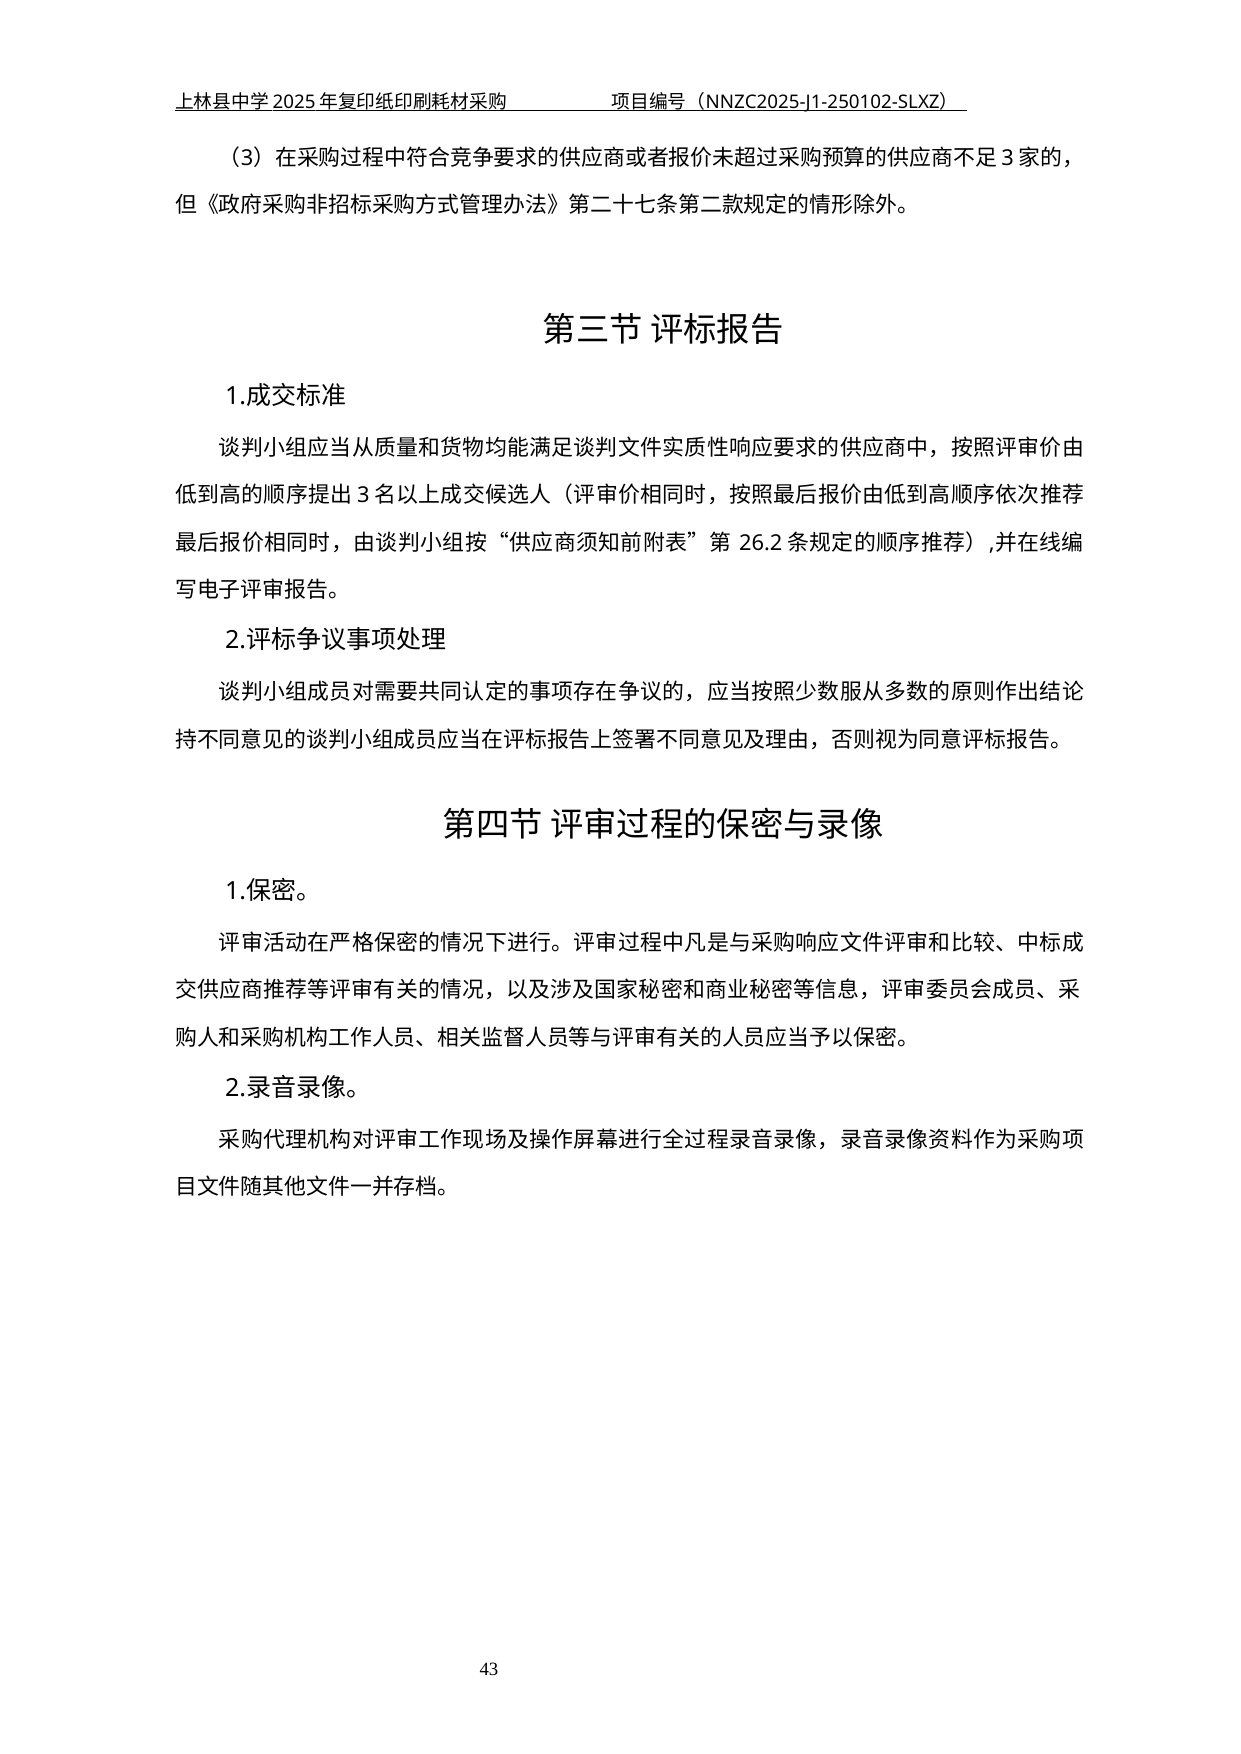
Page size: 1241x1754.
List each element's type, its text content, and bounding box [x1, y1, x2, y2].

subtitle 第三节 评标报告 [175, 303, 1084, 351]
text 评审活动在严格保密的情况下进行。评审过程中凡是与采购响应文件评审和比较、中标成交供应商推荐等评审有关的情况，以及涉及国家秘密和商业秘密等信息，评审委员会成员、采购人和采购机构工作人员、相关监督人员等与评审有关的人员应当予以保密。 [175, 925, 1084, 1052]
text 2.评标争议事项处理 [175, 620, 1084, 656]
subtitle 第四节 评审过程的保密与录像 [175, 798, 1084, 846]
text （3）在采购过程中符合竞争要求的供应商或者报价未超过采购预算的供应商不足3家的，但《政府采购非招标采购方式管理办法》第二十七条第二款规定的情形除外。 [175, 139, 1084, 219]
text 1.保密。 [175, 871, 1084, 907]
text 2.录音录像。 [175, 1067, 1084, 1104]
text 1.成交标准 [175, 375, 1084, 411]
text 谈判小组应当从质量和货物均能满足谈判文件实质性响应要求的供应商中，按照评审价由低到高的顺序提出3名以上成交候选人（评审价相同时，按照最后报价由低到高顺序依次推荐；最后报价相同时，由谈判小组按“供应商须知前附表”第26.2条规定的顺序推荐）,并在线编写电子评审报告。 [175, 429, 1084, 604]
text 谈判小组成员对需要共同认定的事项存在争议的，应当按照少数服从多数的原则作出结论。持不同意见的谈判小组成员应当在评标报告上签署不同意见及理由，否则视为同意评标报告。 [175, 674, 1084, 753]
text 采购代理机构对评审工作现场及操作屏幕进行全过程录音录像，录音录像资料作为采购项目文件随其他文件一并存档。 [175, 1122, 1084, 1201]
